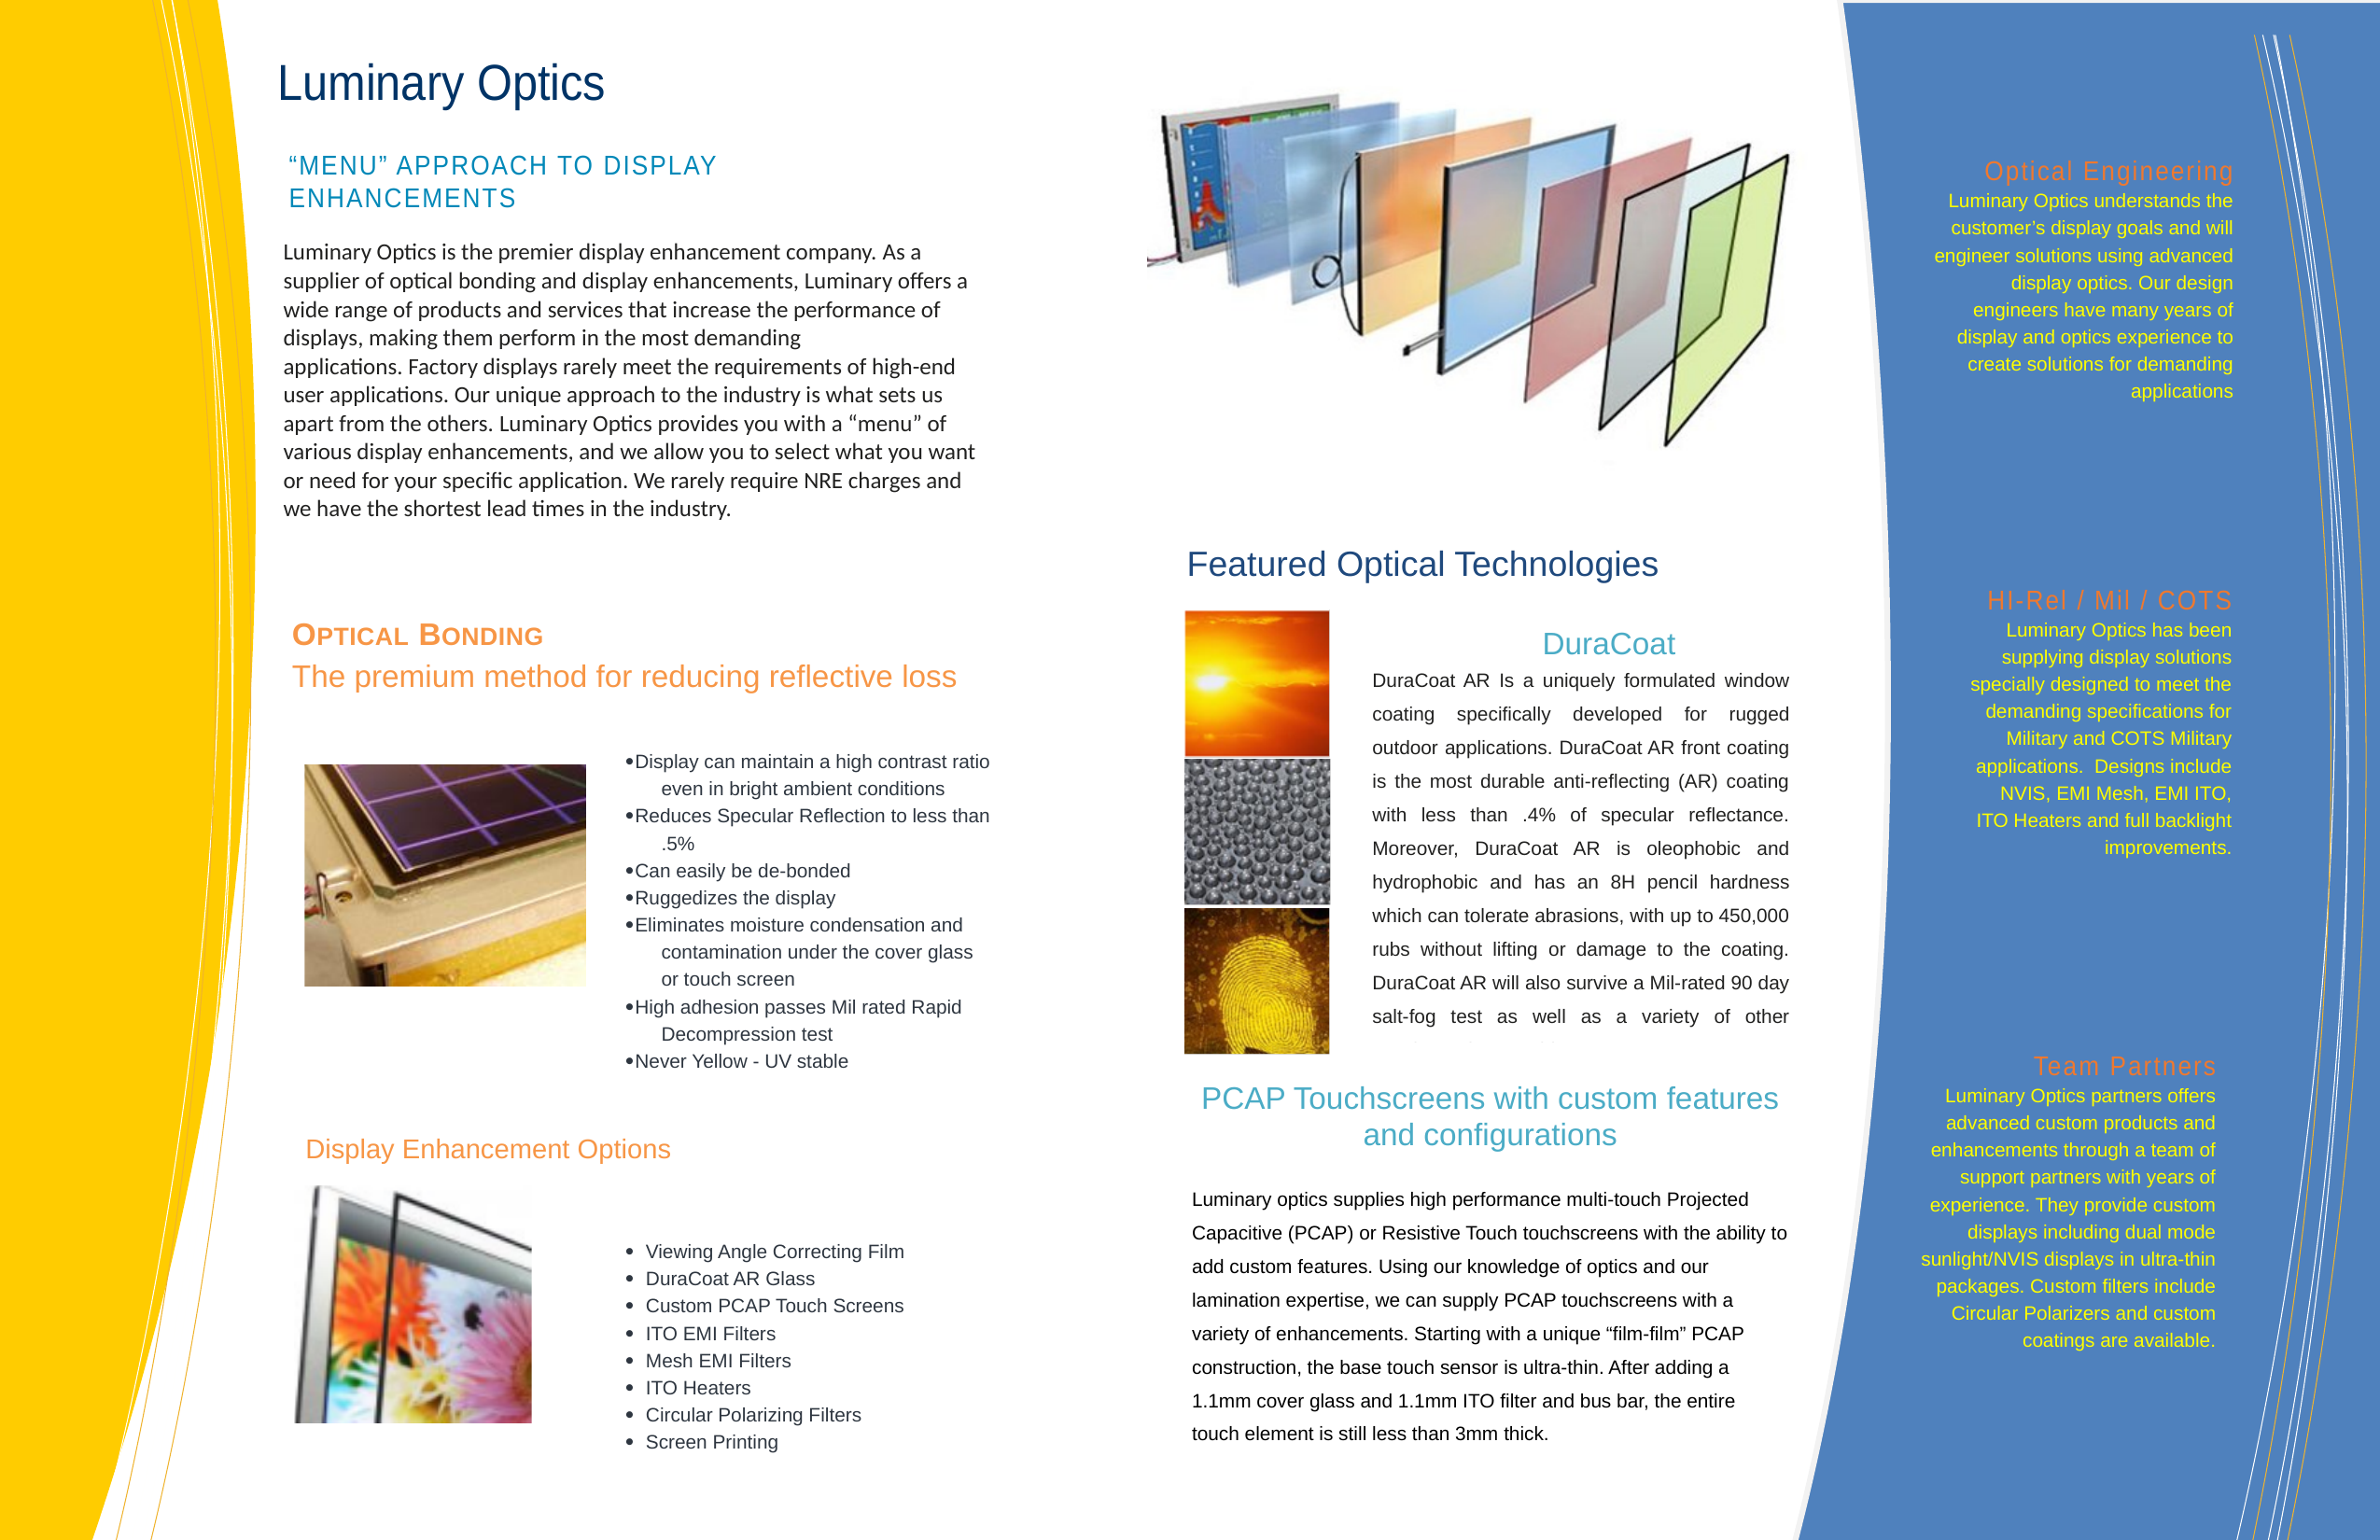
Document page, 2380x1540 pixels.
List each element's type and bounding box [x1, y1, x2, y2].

picture [1147, 69, 1815, 492]
picture [304, 764, 586, 987]
picture [294, 1185, 532, 1423]
